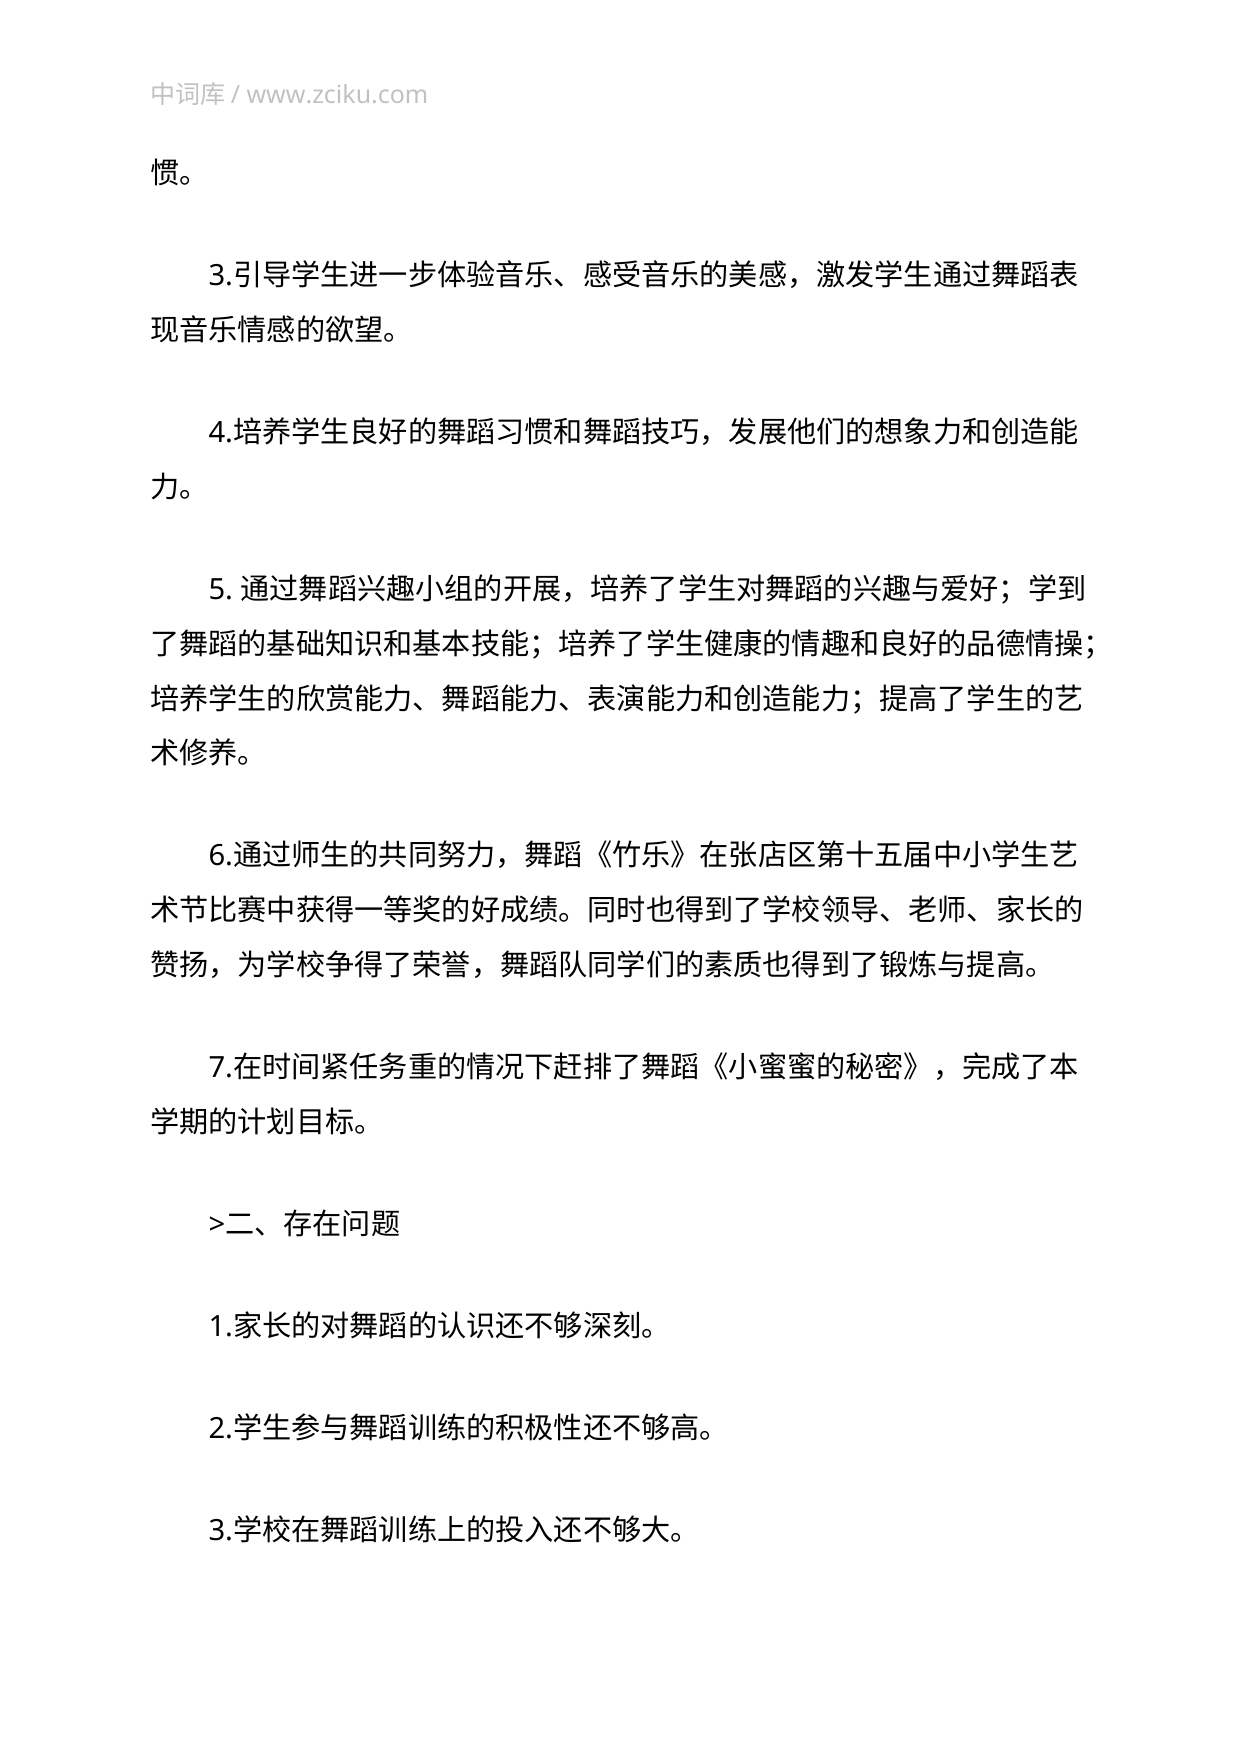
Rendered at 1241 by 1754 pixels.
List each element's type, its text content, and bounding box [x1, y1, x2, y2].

text 3.学校在舞蹈训练上的投入还不够大。 [150, 1506, 1090, 1549]
text >二、存在问题 [150, 1200, 1090, 1243]
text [150, 150, 1090, 192]
text 3.引导学生进一步体验音乐、感受音乐的美感，激发学生通过舞蹈表现音乐情感的欲望。 [150, 252, 1090, 349]
text 2.学生参与舞蹈训练的积极性还不够高。 [150, 1404, 1090, 1447]
text 5. 通过舞蹈兴趣小组的开展，培养了学生对舞蹈的兴趣与爱好；学到了舞蹈的基础知识和基本技能；培养了学生健康的情趣和良好的品德情操；培养学生的欣赏能力、舞蹈能力、表演能力和创造能力；提高了学生的艺术修养。 [150, 565, 1090, 772]
text 1.家长的对舞蹈的认识还不够深刻。 [150, 1302, 1090, 1345]
text 7.在时间紧任务重的情况下赶排了舞蹈《小蜜蜜的秘密》，完成了本学期的计划目标。 [150, 1043, 1090, 1141]
text 6.通过师生的共同努力，舞蹈《竹乐》在张店区第十五届中小学生艺术节比赛中获得一等奖的好成绩。同时也得到了学校领导、老师、家长的赞扬，为学校争得了荣誉，舞蹈队同学们的素质也得到了锻炼与提高。 [150, 832, 1090, 984]
text 4.培养学生良好的舞蹈习惯和舞蹈技巧，发展他们的想象力和创造能力。 [150, 408, 1090, 506]
